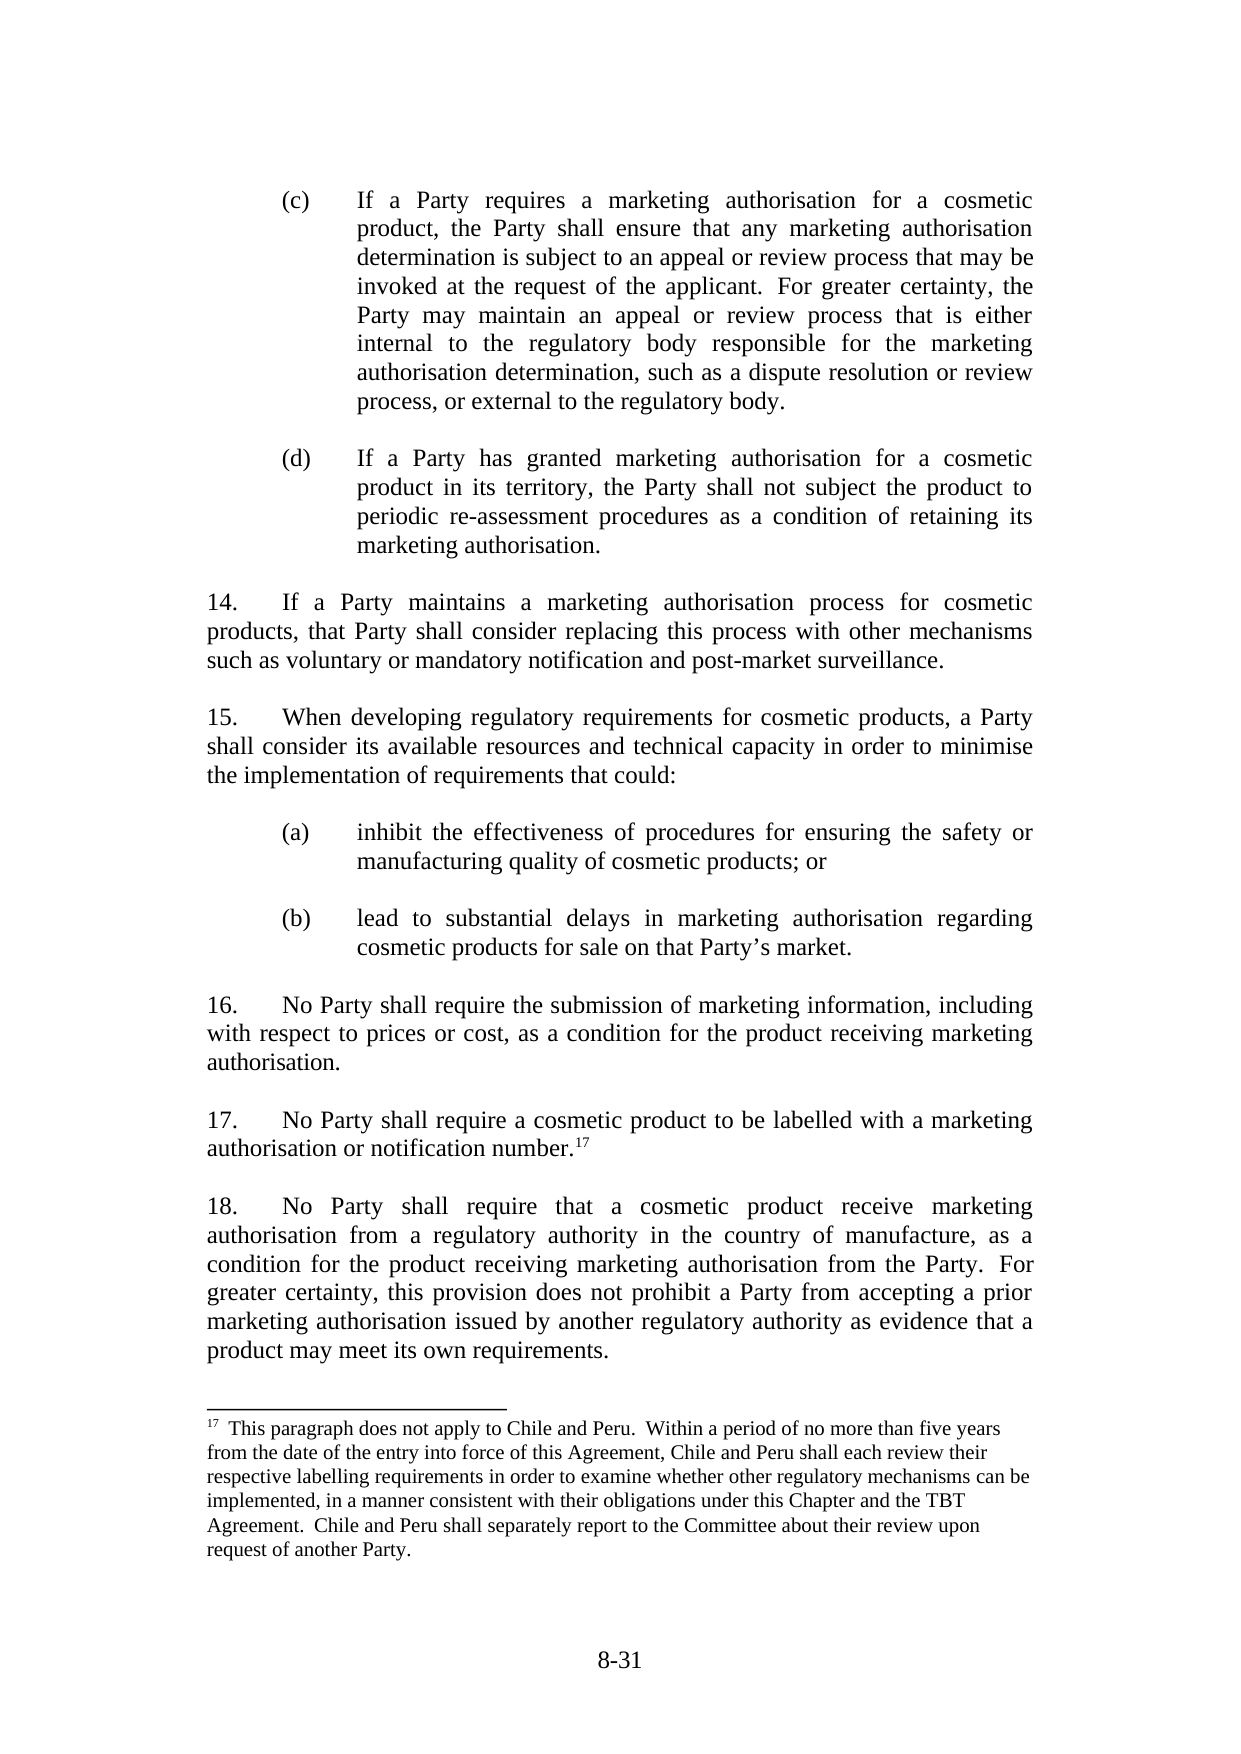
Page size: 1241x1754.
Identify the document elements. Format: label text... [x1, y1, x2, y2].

list No Party shall require the submission of marketing information, including with respect to prices or cost, as a condition for the product receiving marketing authorisation. [207, 990, 1034, 1076]
list lead to substantial delays in marketing authorisation regarding cosmetic products for sale on that Party’s market. [282, 903, 1034, 961]
list If a Party maintains a marketing authorisation process for cosmetic products, that Party shall consider replacing this process with other mechanisms such as voluntary or mandatory notification and post-market surveillance. [207, 587, 1034, 673]
list If a Party has granted marketing authorisation for a cosmetic product in its territory, the Party shall not subject the product to periodic re-assessment procedures as a condition of retaining its marketing authorisation. [282, 443, 1034, 558]
list inhibit the effectiveness of procedures for ensuring the safety or manufacturing quality of cosmetic products; or [282, 817, 1033, 875]
list No Party shall require that a cosmetic product receive marketing authorisation from a regulatory authority in the country of manufacture, as a condition for the product receiving marketing authorisation from the Party. For greater certainty, this provision does not prohibit a Party from accepting a prior marketing authorisation issued by another regulatory authority as evidence that a product may meet its own requirements. [207, 1191, 1034, 1364]
list When developing regulatory requirements for cosmetic products, a Party shall consider its available resources and technical capacity in order to minimise the implementation of requirements that could: [207, 702, 1034, 788]
list No Party shall require a cosmetic product to be labelled with a marketing authorisation or notification number.17 [207, 1105, 1034, 1162]
list If a Party requires a marketing authorisation for a cosmetic product, the Party shall ensure that any marketing authorisation determination is subject to an appeal or review process that may be invoked at the request of the applicant. For greater certainty, the Party may maintain an appeal or review process that is either internal to the regulatory body responsible for the marketing authorisation determination, such as a dispute resolution or review process, or external to the regulatory body. [282, 185, 1034, 415]
text 17 This paragraph does not apply to Chile and Peru. Within a period of no more than five years from the date of the entry into force of this Agreement, Chile and Peru shall each review their respective labelling requirements in order to examine whether other regulatory mechanisms can be implemented, in a manner consistent with their obligations under this Chapter and the TBT Agreement. Chile and Peru shall separately report to the Committee about their review upon request of another Party. [207, 1416, 1038, 1561]
